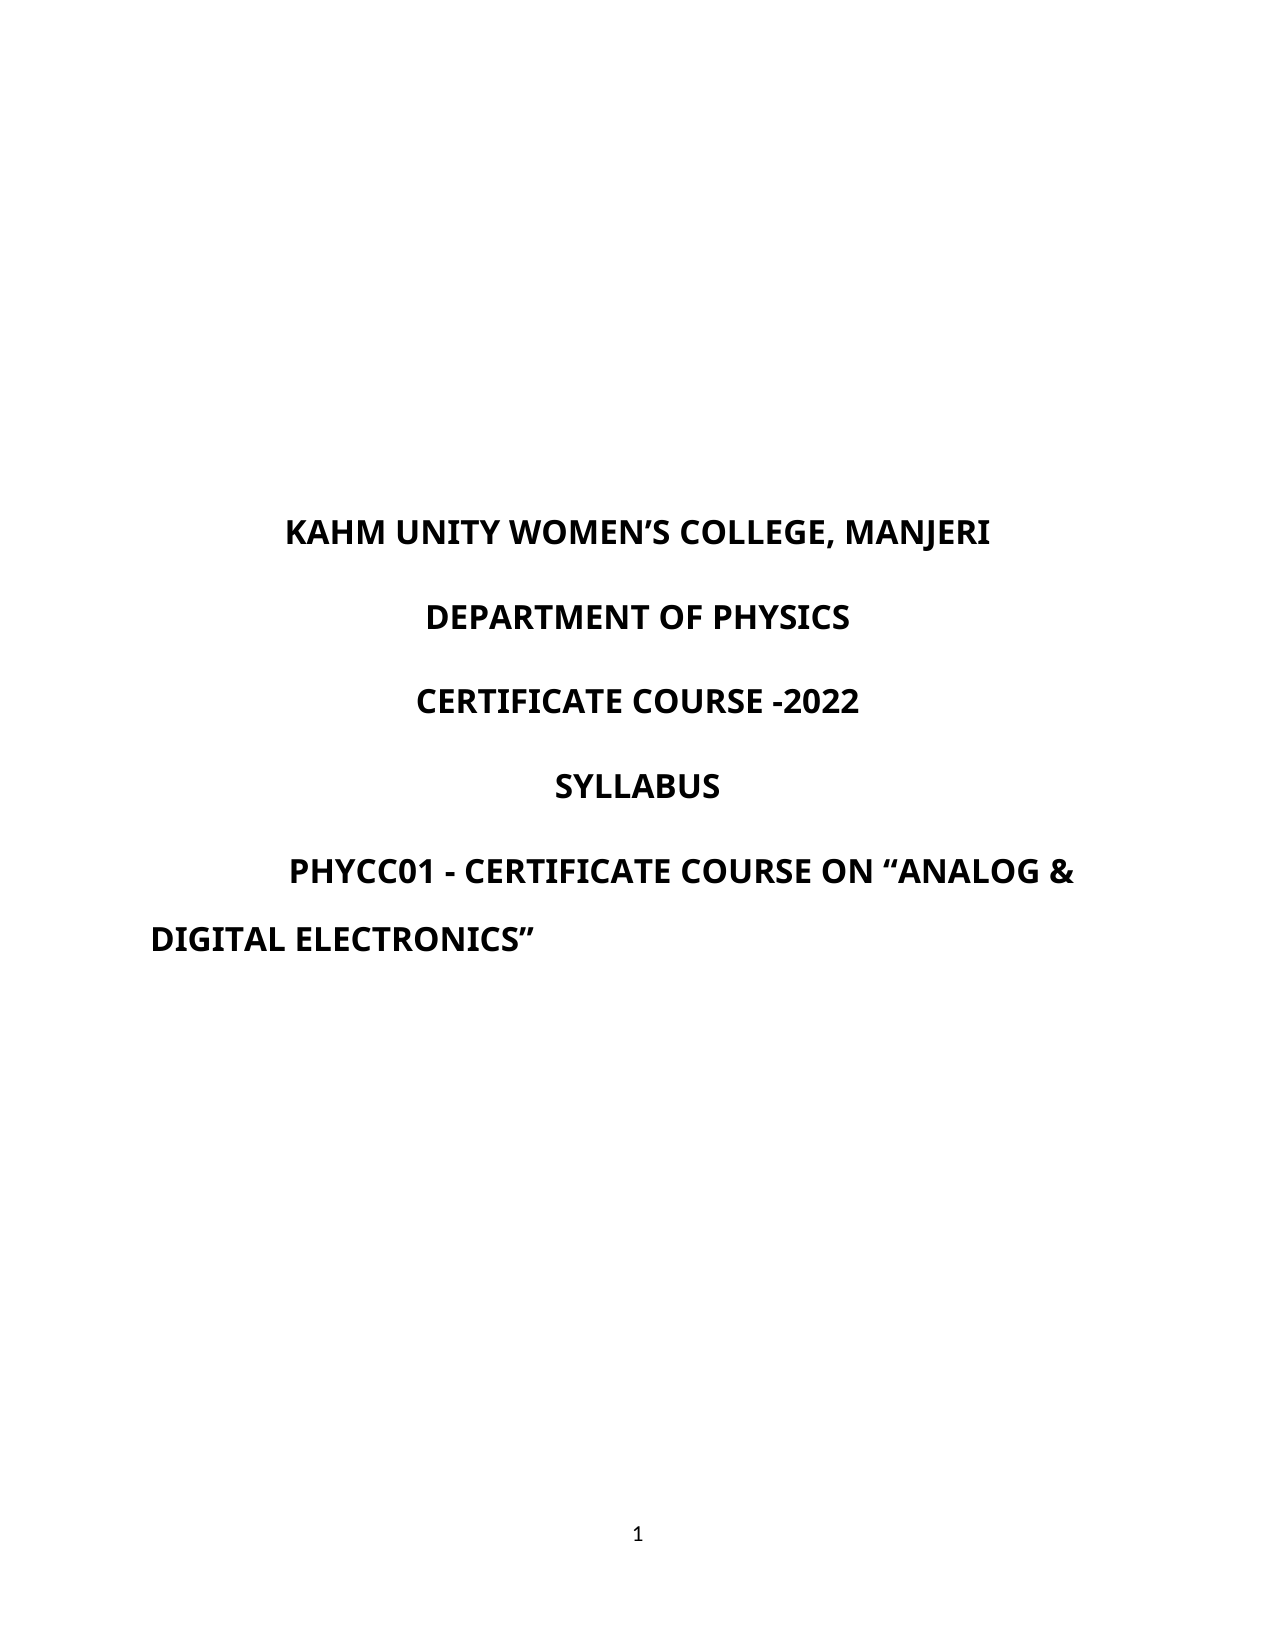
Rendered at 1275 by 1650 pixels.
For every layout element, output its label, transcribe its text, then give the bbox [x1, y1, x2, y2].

text DEPARTMENT OF PHYSICS [150, 593, 1125, 639]
text KAHM UNITY WOMEN’S COLLEGE, MANJERI [150, 509, 1125, 554]
text CERTIFICATE COURSE -2022 [150, 678, 1125, 724]
text SYLLABUS [150, 763, 1125, 808]
text PHYCC01 - CERTIFICATE COURSE ON “ANALOG & DIGITAL ELECTRONICS” [150, 848, 1125, 961]
